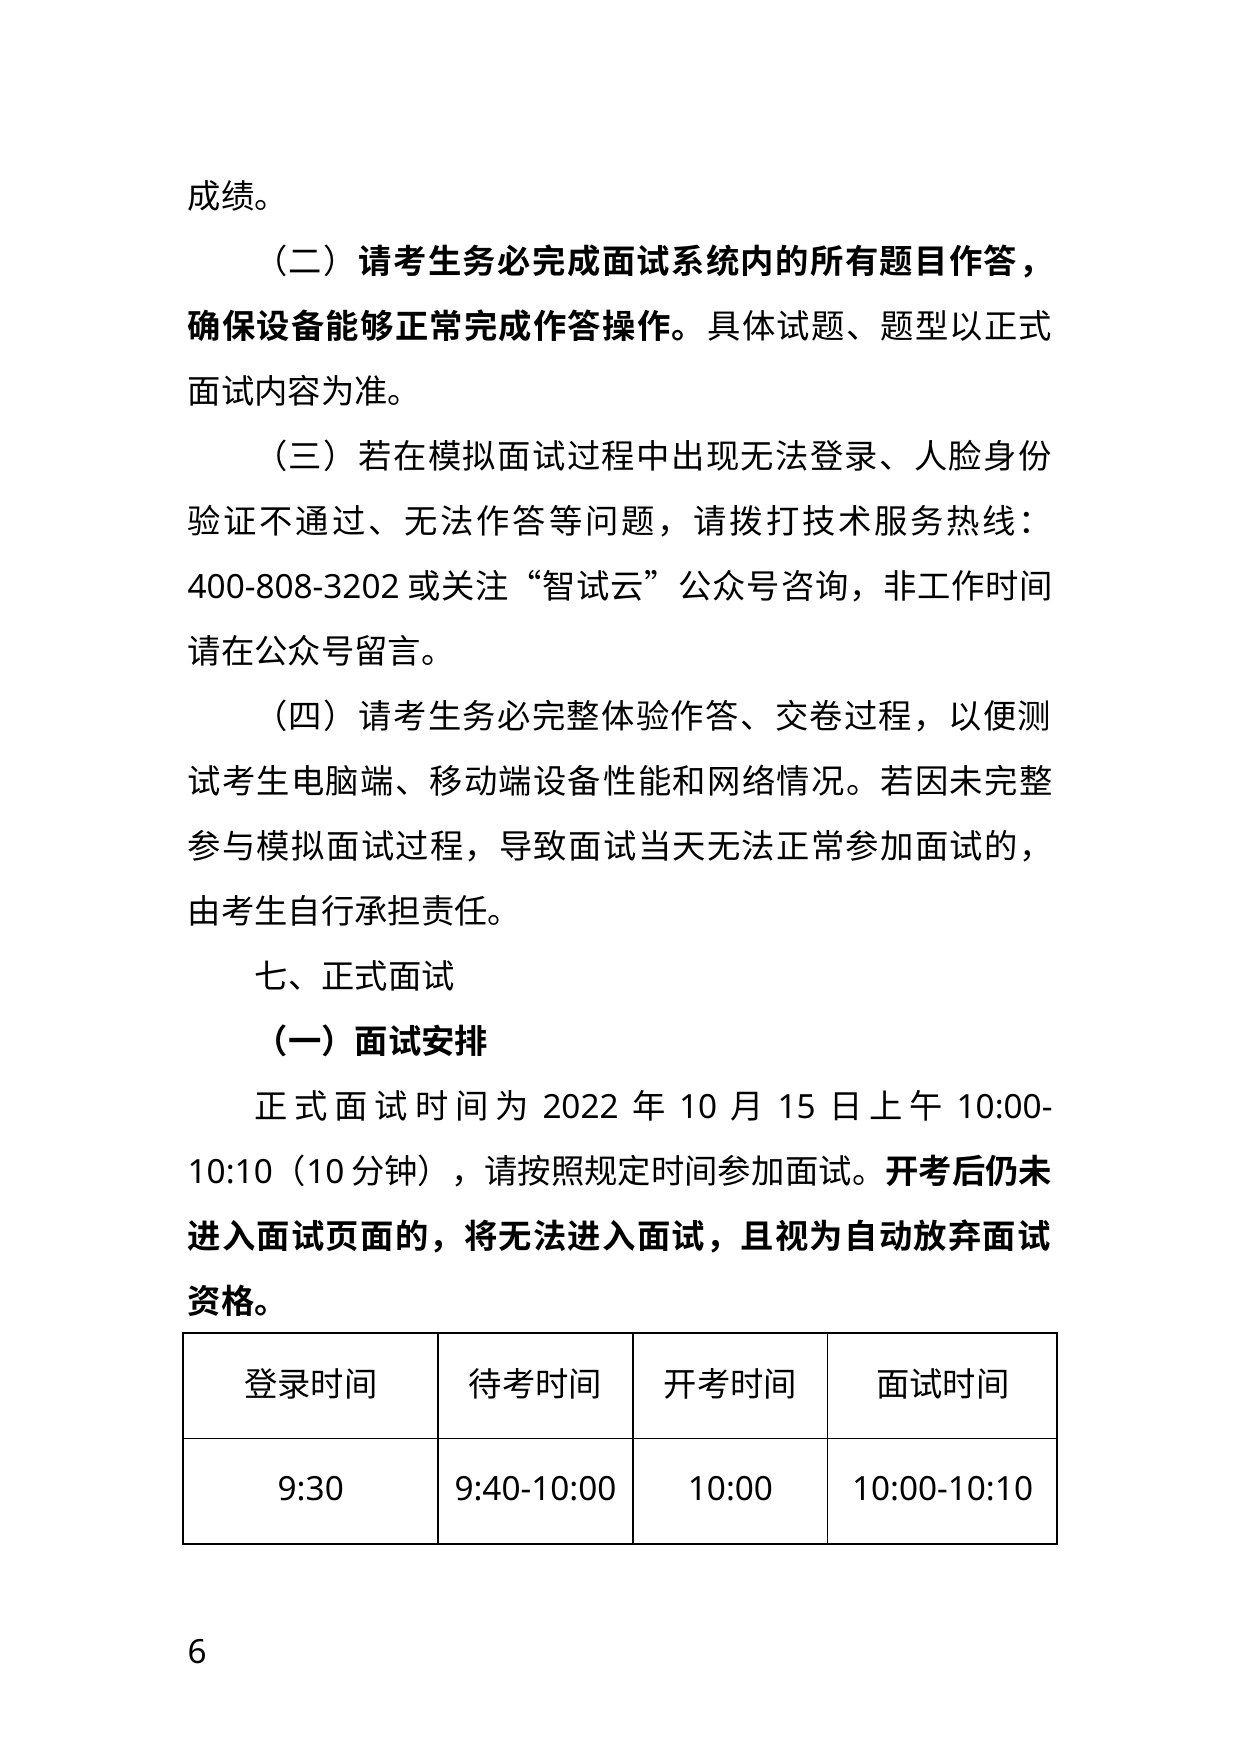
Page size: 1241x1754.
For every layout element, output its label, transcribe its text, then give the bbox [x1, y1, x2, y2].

table_header 面试时间 [828, 1334, 1056, 1438]
table_header 待考时间 [439, 1334, 632, 1438]
list 七、正式面试 [254, 942, 1053, 1007]
table_cell 10:00-10:10 [828, 1439, 1056, 1543]
table_header 开考时间 [634, 1334, 827, 1438]
text （一）面试安排 [254, 1007, 1053, 1072]
table_header 登录时间 [184, 1334, 437, 1438]
table_cell 9:30 [184, 1439, 437, 1543]
table_cell 9:40-10:00 [439, 1439, 632, 1543]
text （四）请考生务必完整体验作答、交卷过程，以便测试考生电脑端、移动端设备性能和网络情况。若因未完整参与模拟面试过程，导致面试当天无法正常参加面试的，由考生自行承担责任。 [187, 682, 1053, 942]
table_cell 10:00 [634, 1439, 827, 1543]
text （二）请考生务必完成面试系统内的所有题目作答，确保设备能够正常完成作答操作。具体试题、题型以正式面试内容为准。 [187, 227, 1053, 422]
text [187, 162, 1053, 227]
text （三）若在模拟面试过程中出现无法登录、人脸身份验证不通过、无法作答等问题，请拨打技术服务热线：400-808-3202或关注“智试云”公众号咨询，非工作时间请在公众号留言。 [187, 422, 1053, 682]
text 正式面试时间为2022年10月15日上午10:00-10:10（10分钟），请按照规定时间参加面试。开考后仍未进入面试页面的，将无法进入面试，且视为自动放弃面试资格。 [187, 1072, 1053, 1332]
